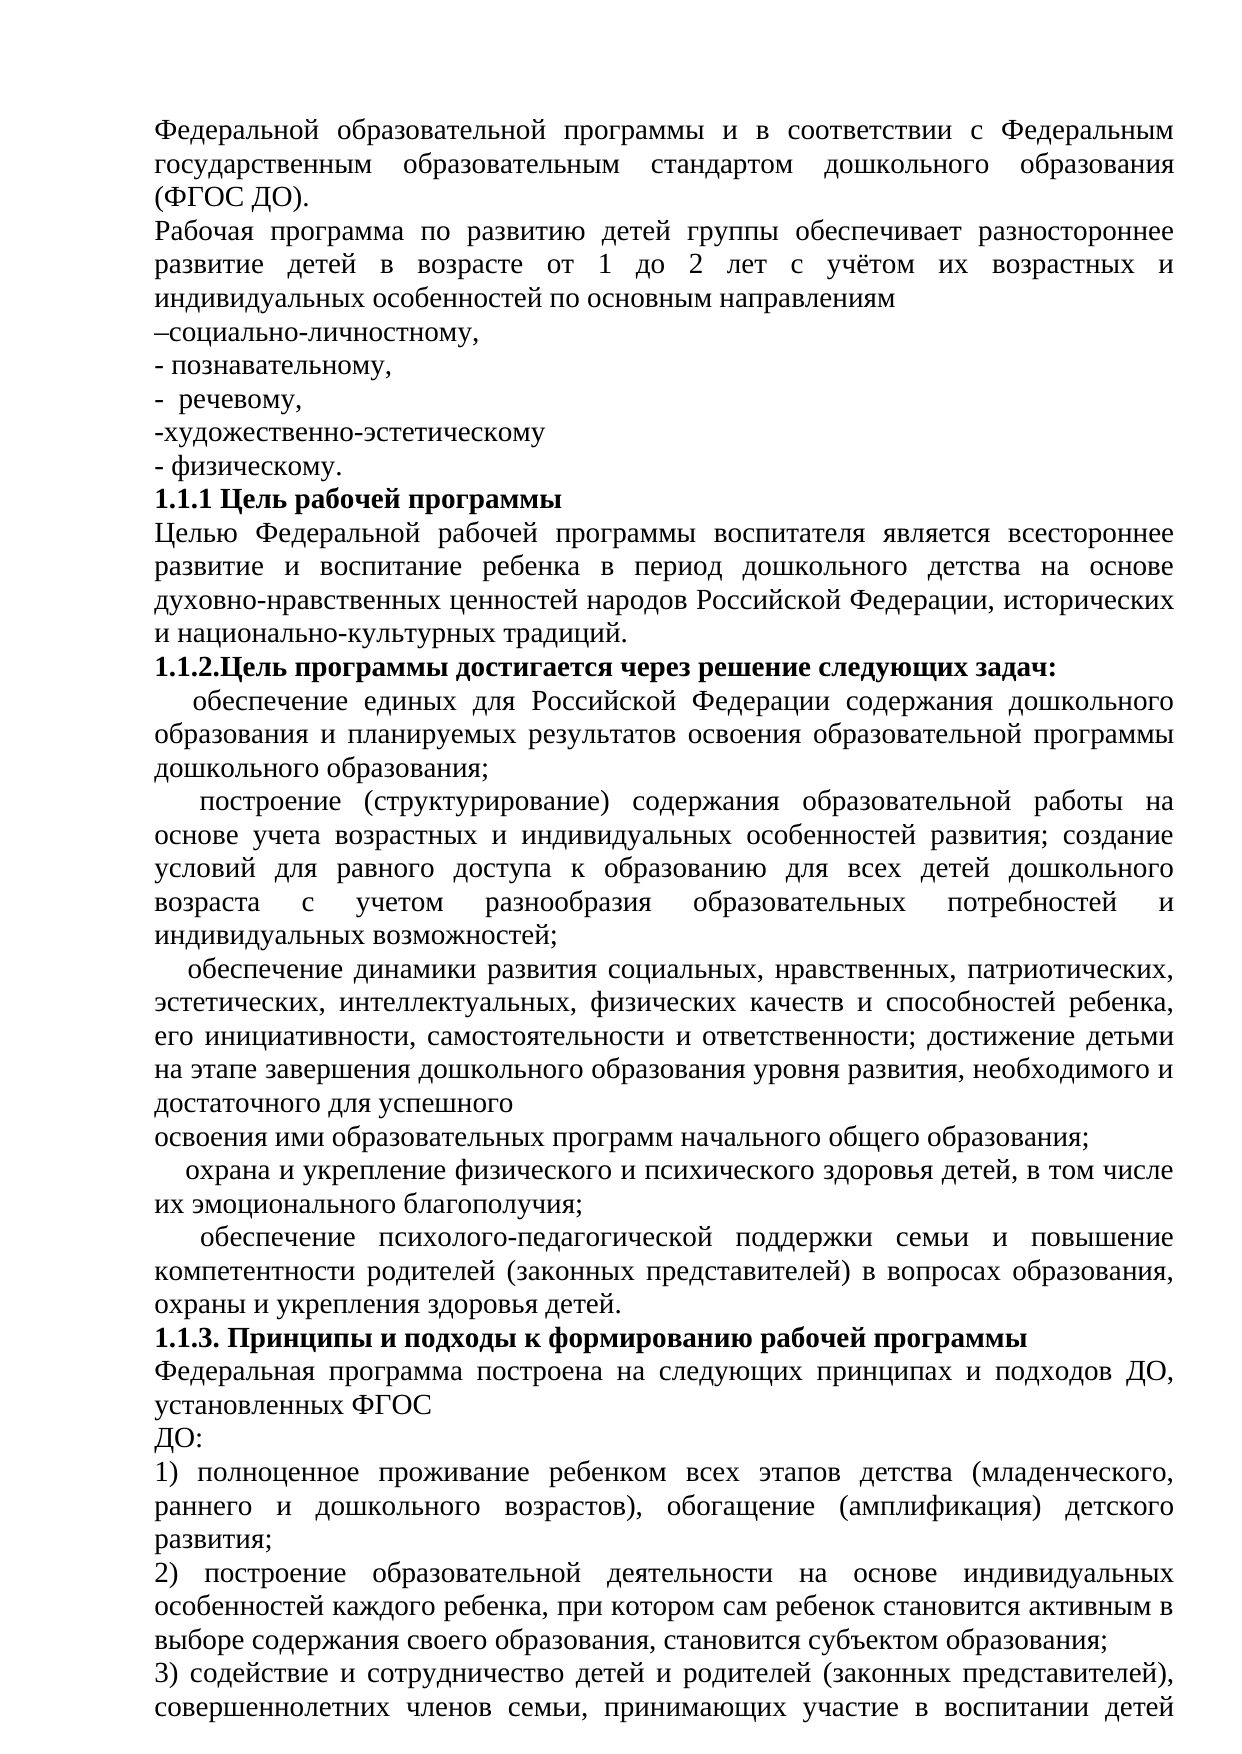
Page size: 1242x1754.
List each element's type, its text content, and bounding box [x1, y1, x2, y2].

text  охрана и укрепление физического и психического здоровья детей, в том числе их эмоционального благополучия; [154, 1152, 1175, 1219]
text - познавательному, [154, 347, 1175, 381]
text 1.1.2.Цель программы достигается через решение следующих задач: [154, 649, 1175, 683]
text 2) построение образовательной деятельности на основе индивидуальных особенностей каждого ребенка, при котором сам ребенок становится активным в выборе содержания своего образования, становится субъектом образования; [154, 1555, 1175, 1655]
text -художественно-эстетическому [154, 414, 1175, 448]
text - физическому. [154, 448, 1175, 481]
text  обеспечение психолого-педагогической поддержки семьи и повышение компетентности родителей (законных представителей) в вопросах образования, охраны и укрепления здоровья детей. [154, 1219, 1175, 1320]
text 1.1.1 Цель рабочей программы [154, 481, 1175, 515]
text освоения ими образовательных программ начального общего образования; [154, 1119, 1175, 1152]
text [154, 112, 1175, 213]
text  обеспечение динамики развития социальных, нравственных, патриотических, эстетических, интеллектуальных, физических качеств и способностей ребенка, его инициативности, самостоятельности и ответственности; достижение детьми на этапе завершения дошкольного образования уровня развития, необходимого и достаточного для успешного [154, 951, 1175, 1119]
text 1.1.3. Принципы и подходы к формированию рабочей программы [154, 1320, 1175, 1353]
text Целью Федеральной рабочей программы воспитателя является всестороннее развитие и воспитание ребенка в период дошкольного детства на основе духовно-нравственных ценностей народов Российской Федерации, исторических и национально-культурных традиций. [154, 515, 1175, 649]
text –социально-личностному, [154, 314, 1175, 347]
text - речевому, [154, 381, 1175, 414]
text  обеспечение единых для Российской Федерации содержания дошкольного образования и планируемых результатов освоения образовательной программы дошкольного образования; [154, 683, 1175, 783]
text Федеральная программа построена на следующих принципах и подходов ДО, установленных ФГОС [154, 1353, 1175, 1421]
text 1) полноценное проживание ребенком всех этапов детства (младенческого, раннего и дошкольного возрастов), обогащение (амплификация) детского развития; [154, 1454, 1175, 1555]
text  построение (структурирование) содержания образовательной работы на основе учета возрастных и индивидуальных особенностей развития; создание условий для равного доступа к образованию для всех детей дошкольного возраста с учетом разнообразия образовательных потребностей и индивидуальных возможностей; [154, 783, 1175, 951]
text Рабочая программа по развитию детей группы обеспечивает разностороннее развитие детей в возрасте от 1 до 2 лет с учётом их возрастных и индивидуальных особенностей по основным направлениям [154, 213, 1175, 314]
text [154, 1655, 1175, 1722]
text ДО: [154, 1421, 1175, 1454]
